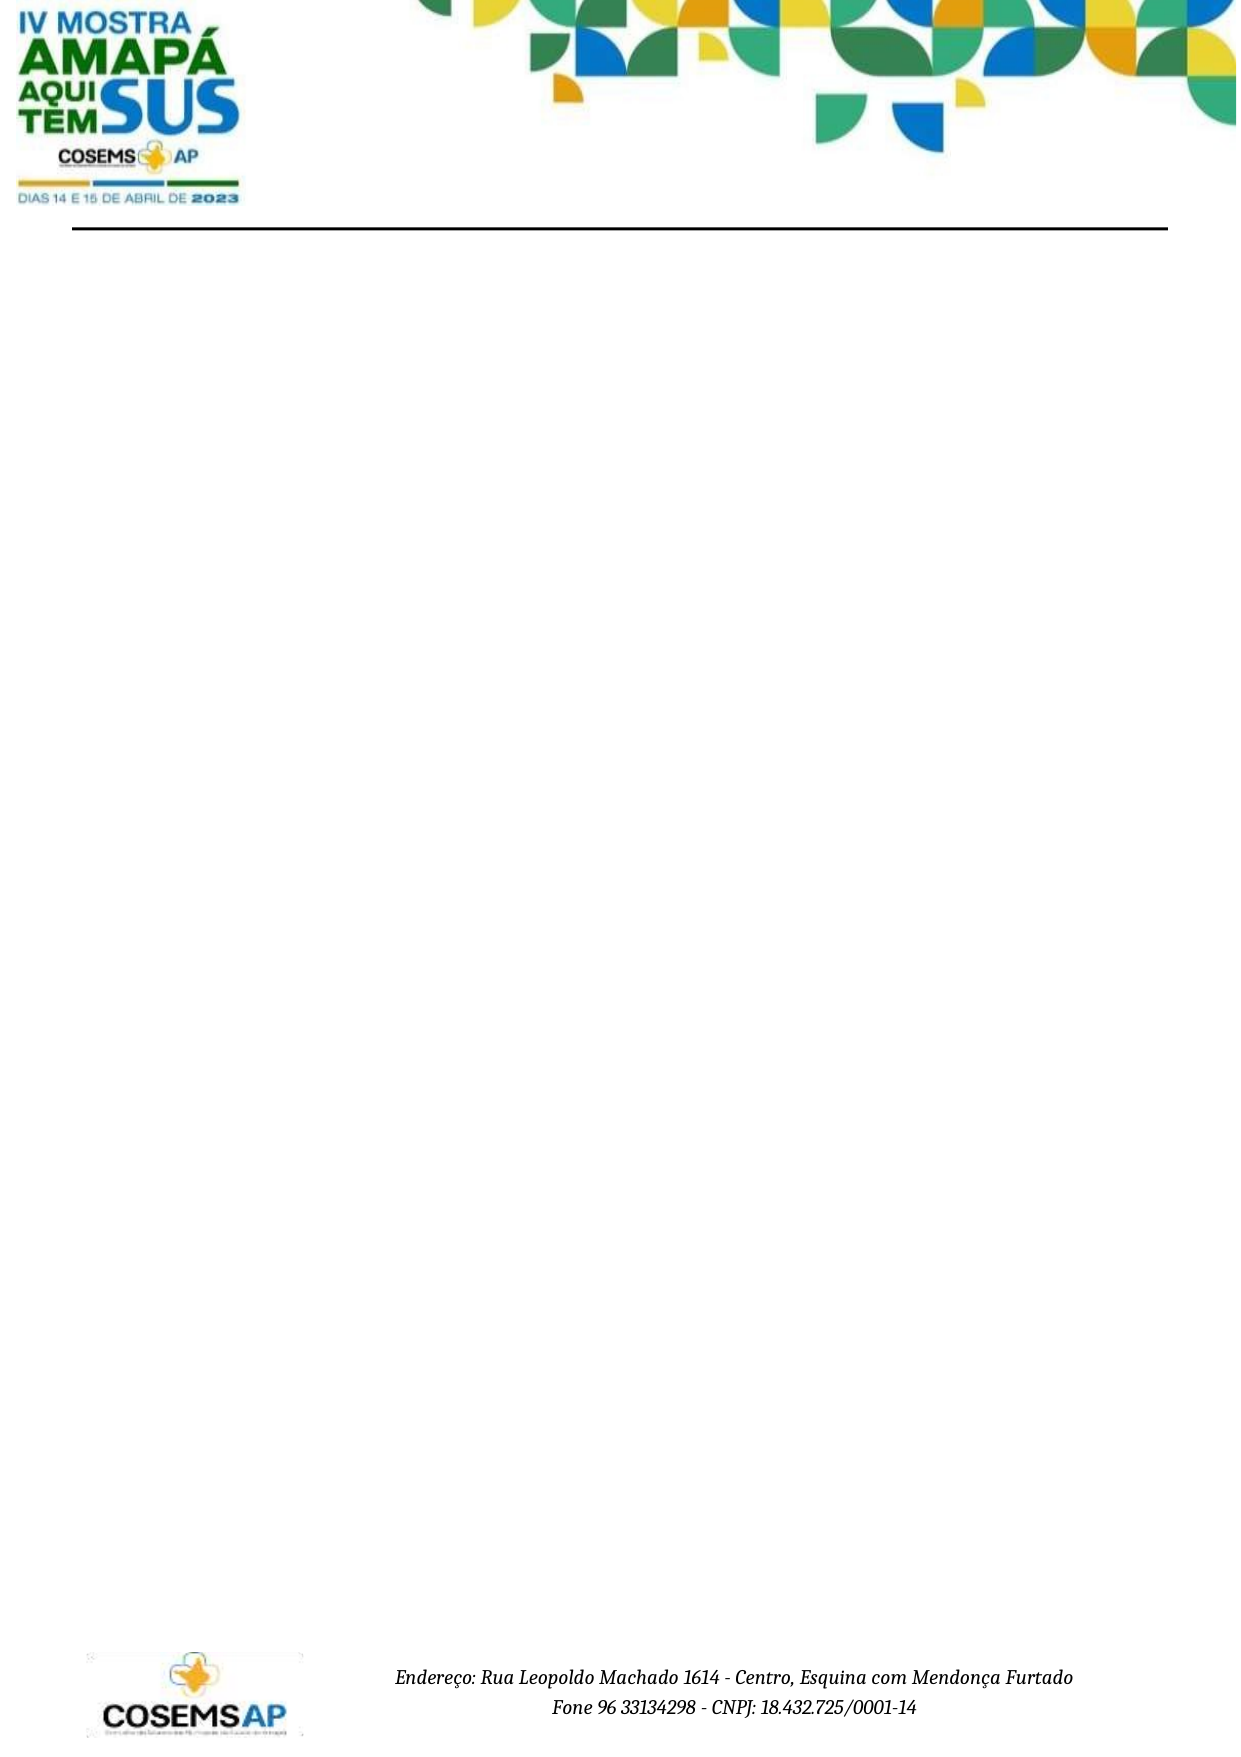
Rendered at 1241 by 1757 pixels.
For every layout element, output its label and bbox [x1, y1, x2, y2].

picture [16, 0, 1237, 206]
picture [85, 1652, 304, 1738]
